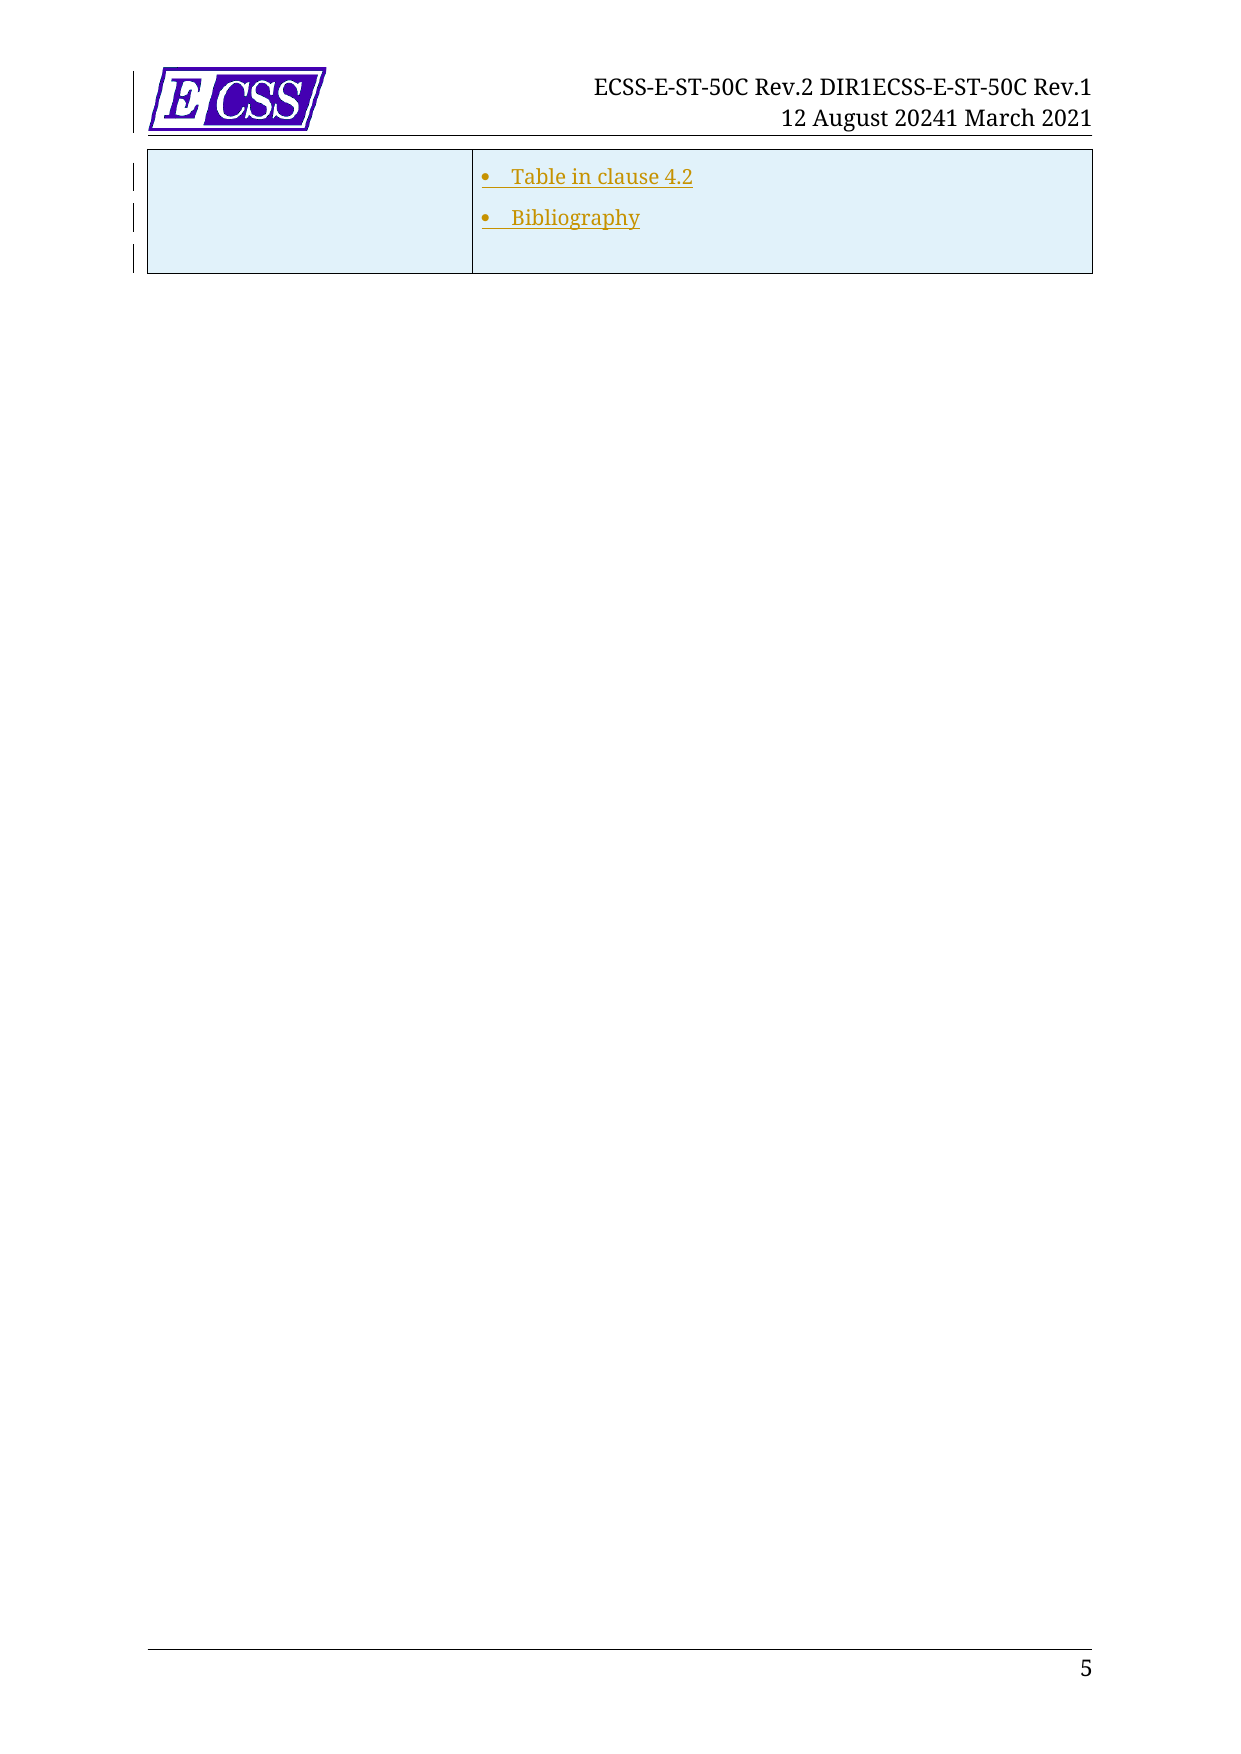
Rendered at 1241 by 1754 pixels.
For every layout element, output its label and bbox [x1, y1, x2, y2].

picture [148, 67, 327, 131]
